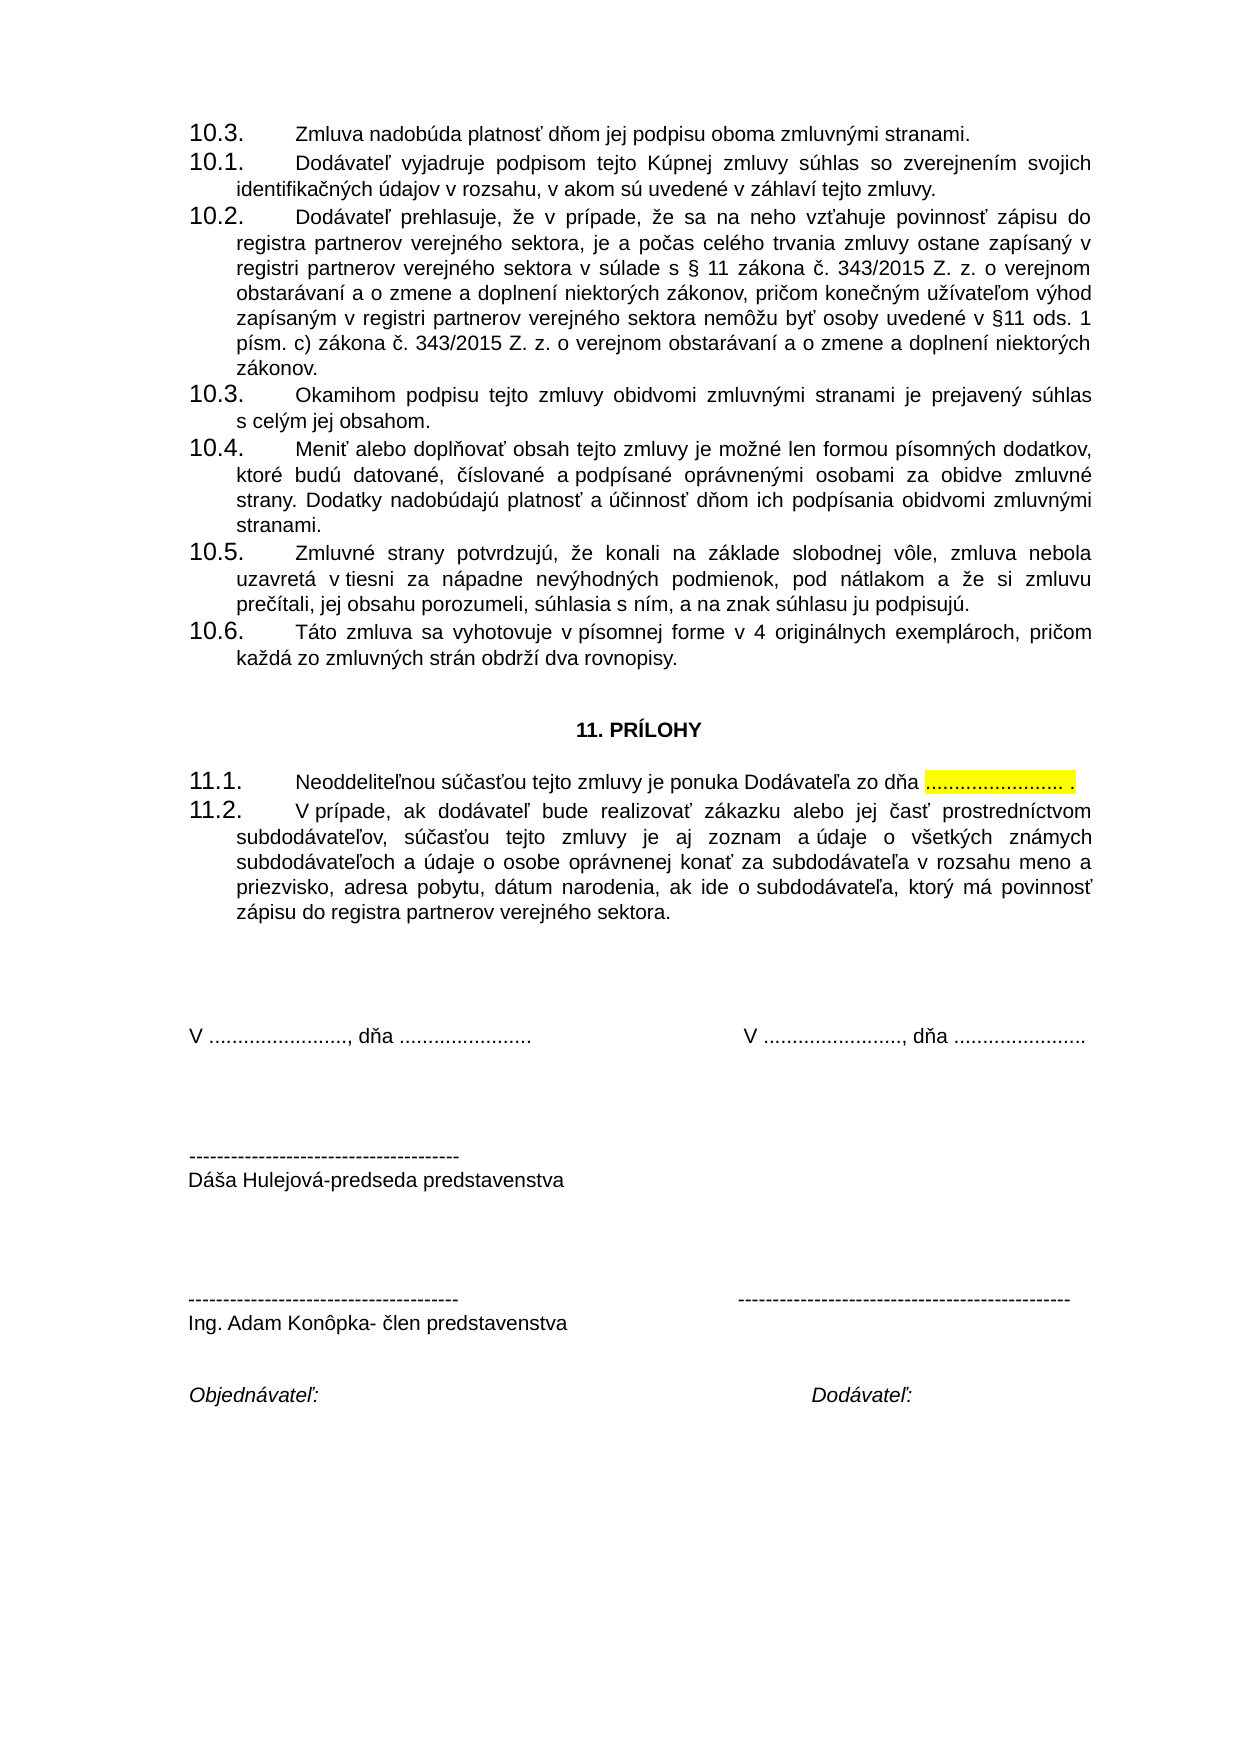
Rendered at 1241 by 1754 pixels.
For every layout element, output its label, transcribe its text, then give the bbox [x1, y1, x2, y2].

text Dáša Hulejová-predseda predstavenstva [148, 1167, 1093, 1191]
list Zmluva nadobúda platnosť dňom jej podpisu oboma zmluvnými stranami. [189, 118, 1093, 147]
list Dodávateľ prehlasuje, že v prípade, že sa na neho vzťahuje povinnosť zápisu do registra partnerov verejného sektora, je a počas celého trvania zmluvy ostane zapísaný v registri partnerov verejného sektora v súlade s § 11 zákona č. 343/2015 Z. z. o verejnom obstarávaní a o zmene a doplnení niektorých zákonov, pričom konečným užívateľom výhod zapísaným v registri partnerov verejného sektora nemôžu byť osoby uvedené v §11 ods. 1 písm. c) zákona č. 343/2015 Z. z. o verejnom obstarávaní a o zmene a doplnení niektorých zákonov. [189, 201, 1093, 379]
list Táto zmluva sa vyhotovuje v písomnej forme v 4 originálnych exemplároch, pričom každá zo zmluvných strán obdrží dva rovnopisy. [189, 616, 1093, 669]
text V ........................, dňa ....................... V ........................, dňa ....................... [148, 1024, 1093, 1072]
list Zmluvné strany potvrdzujú, že konali na základe slobodnej vôle, zmluva nebola uzavretá v tiesni za nápadne nevýhodných podmienok, pod nátlakom a že si zmluvu prečítali, jej obsahu porozumeli, súhlasia s ním, a na znak súhlasu ju podpisujú. [189, 537, 1093, 616]
text Ing. Adam Konôpka- člen predstavenstva [148, 1311, 1093, 1335]
list Okamihom podpisu tejto zmluvy obidvomi zmluvnými stranami je prejavený súhlas s celým jej obsahom. [189, 379, 1093, 433]
text --------------------------------------- ------------------------------------------------ [148, 1287, 1093, 1311]
list 11. PRÍLOHY [148, 717, 1093, 742]
text --------------------------------------- [148, 1143, 1093, 1167]
list Dodávateľ vyjadruje podpisom tejto Kúpnej zmluvy súhlas so zverejnením svojich identifikačných údajov v rozsahu, v akom sú uvedené v záhlaví tejto zmluvy. [189, 147, 1093, 201]
text Objednávateľ: Dodávateľ: [148, 1383, 1093, 1407]
list Meniť alebo doplňovať obsah tejto zmluvy je možné len formou písomných dodatkov, ktoré budú datované, číslované a podpísané oprávnenými osobami za obidve zmluvné strany. Dodatky nadobúdajú platnosť a účinnosť dňom ich podpísania obidvomi zmluvnými stranami. [189, 433, 1093, 537]
list Neoddeliteľnou súčasťou tejto zmluvy je ponuka Dodávateľa zo dňa ........................ . [189, 766, 1093, 795]
list V prípade, ak dodávateľ bude realizovať zákazku alebo jej časť prostredníctvom subdodávateľov, súčasťou tejto zmluvy je aj zoznam a údaje o všetkých známych subdodávateľoch a údaje o osobe oprávnenej konať za subdodávateľa v rozsahu meno a priezvisko, adresa pobytu, dátum narodenia, ak ide o subdodávateľa, ktorý má povinnosť zápisu do registra partnerov verejného sektora. [189, 795, 1093, 924]
